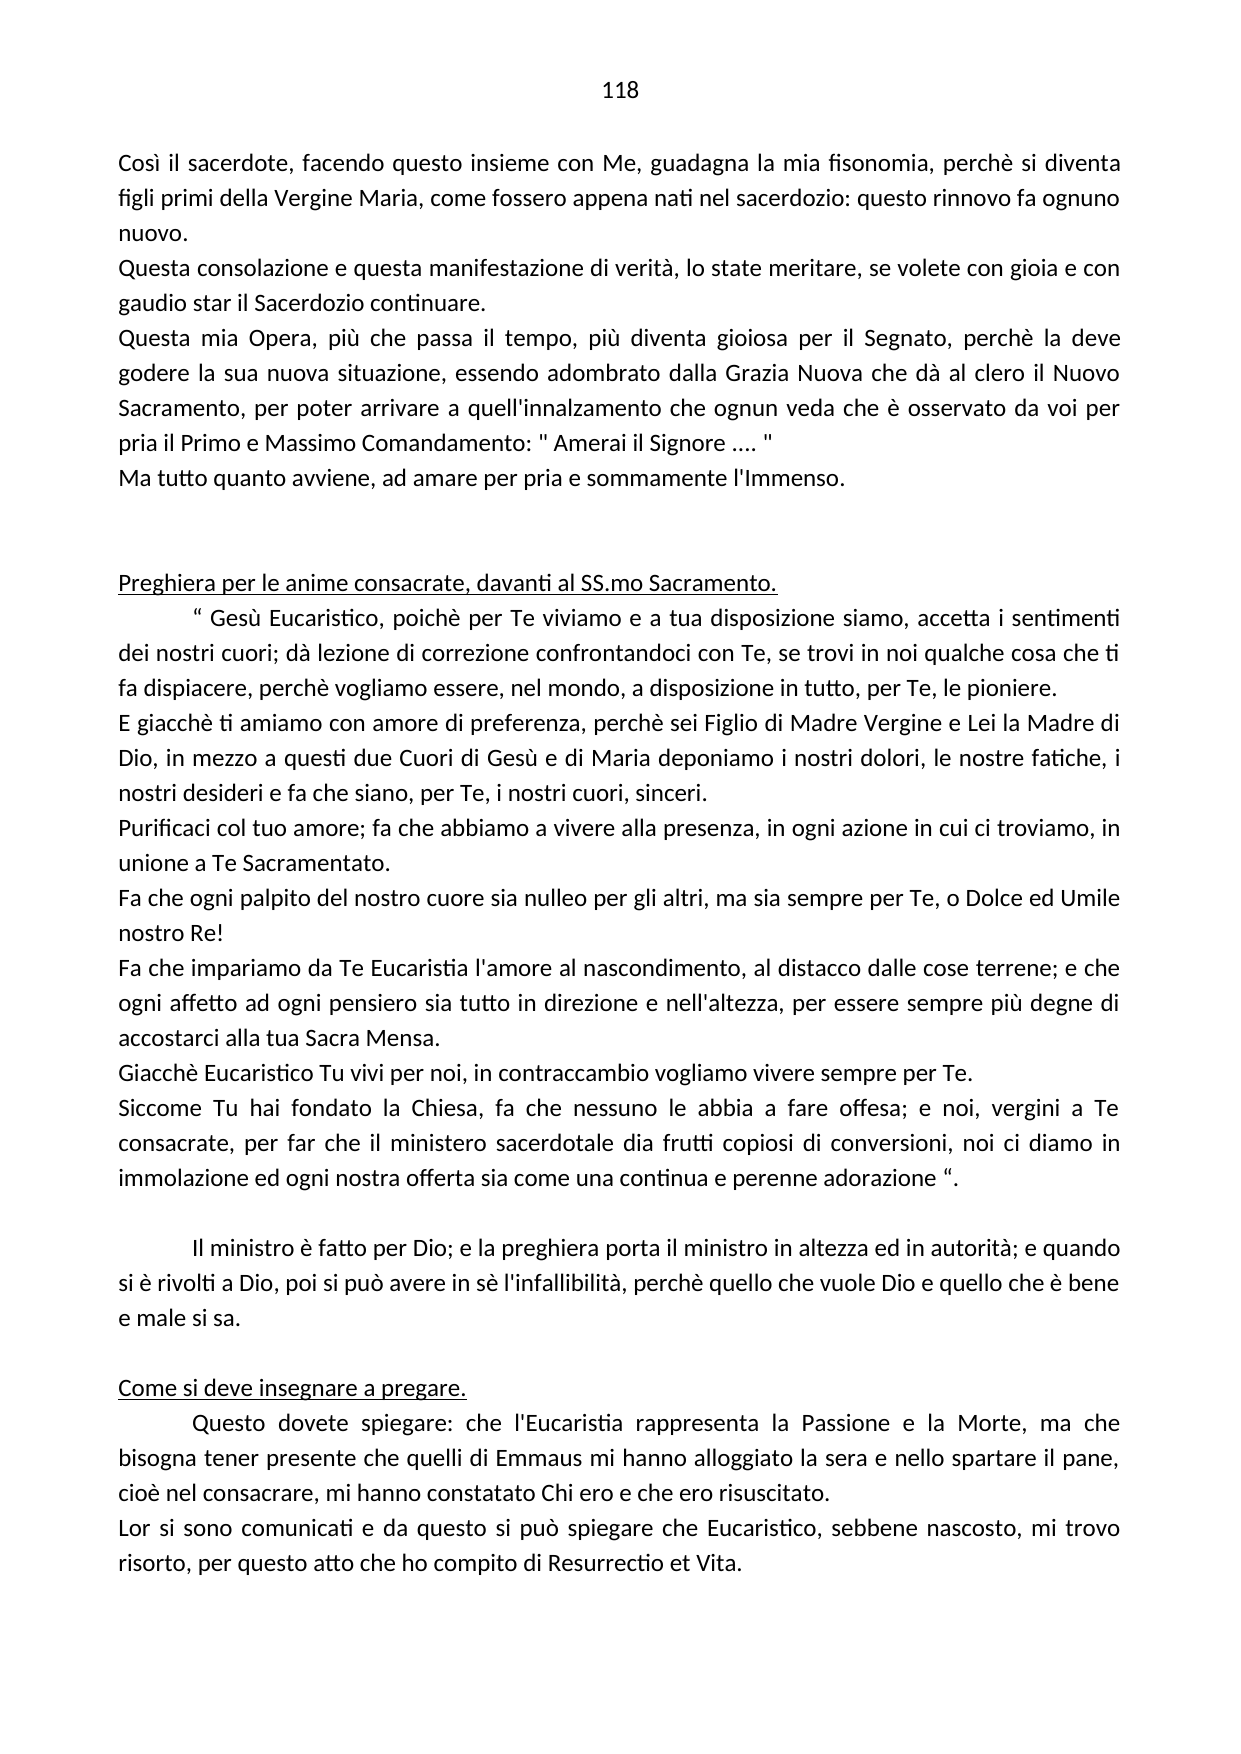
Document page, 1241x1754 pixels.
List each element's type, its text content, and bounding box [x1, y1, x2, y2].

text Questo dovete spiegare: che l'Eucaristia rappresenta la Passione e la Morte, ma che bisogna tener presente che quelli di Emmaus mi hanno alloggiato la sera e nello spartare il pane, cioè nel consacrare, mi hanno constatato Chi ero e che ero risuscitato. [118, 1408, 1122, 1508]
text Il ministro è fatto per Dio; e la preghiera porta il ministro in altezza ed in autorità; e quando si è rivolti a Dio, poi si può avere in sè l'infallibilità, perchè quello che vuole Dio e quello che è bene e male si sa. [118, 1233, 1122, 1333]
text Questa mia Opera, più che passa il tempo, più diventa gioiosa per il Segnato, perchè la deve godere la sua nuova situazione, essendo adombrato dalla Grazia Nuova che dà al clero il Nuovo Sacramento, per poter arrivare a quell'innalzamento che ognun veda che è osservato da voi per pria il Primo e Massimo Comandamento: " Amerai il Signore .... " [118, 323, 1122, 458]
text Questa consolazione e questa manifestazione di verità, lo state meritare, se volete con gioia e con gaudio star il Sacerdozio continuare. [118, 253, 1122, 318]
text “ Gesù Eucaristico, poichè per Te viviamo e a tua disposizione siamo, accetta i sentimenti dei nostri cuori; dà lezione di correzione confrontandoci con Te, se trovi in noi qualche cosa che ti fa dispiacere, perchè vogliamo essere, nel mondo, a disposizione in tutto, per Te, le pioniere. [118, 603, 1122, 703]
text Come si deve insegnare a pregare. [118, 1373, 1122, 1403]
text Fa che impariamo da Te Eucaristia l'amore al nascondimento, al distacco dalle cose terrene; e che ogni affetto ad ogni pensiero sia tutto in direzione e nell'altezza, per essere sempre più degne di accostarci alla tua Sacra Mensa. [118, 953, 1122, 1053]
text Ma tutto quanto avviene, ad amare per pria e sommamente l'Immenso. [118, 463, 1122, 493]
text Giacchè Eucaristico Tu vivi per noi, in contraccambio vogliamo vivere sempre per Te. [118, 1058, 1122, 1088]
text Siccome Tu hai fondato la Chiesa, fa che nessuno le abbia a fare offesa; e noi, vergini a Te consacrate, per far che il ministero sacerdotale dia frutti copiosi di conversioni, noi ci diamo in immolazione ed ogni nostra offerta sia come una continua e perenne adorazione “. [118, 1093, 1122, 1193]
text E giacchè ti amiamo con amore di preferenza, perchè sei Figlio di Madre Vergine e Lei la Madre di Dio, in mezzo a questi due Cuori di Gesù e di Maria deponiamo i nostri dolori, le nostre fatiche, i nostri desideri e fa che siano, per Te, i nostri cuori, sinceri. [118, 708, 1122, 808]
text Fa che ogni palpito del nostro cuore sia nulleo per gli altri, ma sia sempre per Te, o Dolce ed Umile nostro Re! [118, 883, 1122, 948]
text Così il sacerdote, facendo questo insieme con Me, guadagna la mia fisonomia, perchè si diventa figli primi della Vergine Maria, come fossero appena nati nel sacerdozio: questo rinnovo fa ognuno nuovo. [118, 148, 1122, 248]
text Lor si sono comunicati e da questo si può spiegare che Eucaristico, sebbene nascosto, mi trovo risorto, per questo atto che ho compito di Resurrectio et Vita. [118, 1513, 1122, 1578]
text Preghiera per le anime consacrate, davanti al SS.mo Sacramento. [118, 568, 1122, 598]
text Purificaci col tuo amore; fa che abbiamo a vivere alla presenza, in ogni azione in cui ci troviamo, in unione a Te Sacramentato. [118, 813, 1122, 878]
